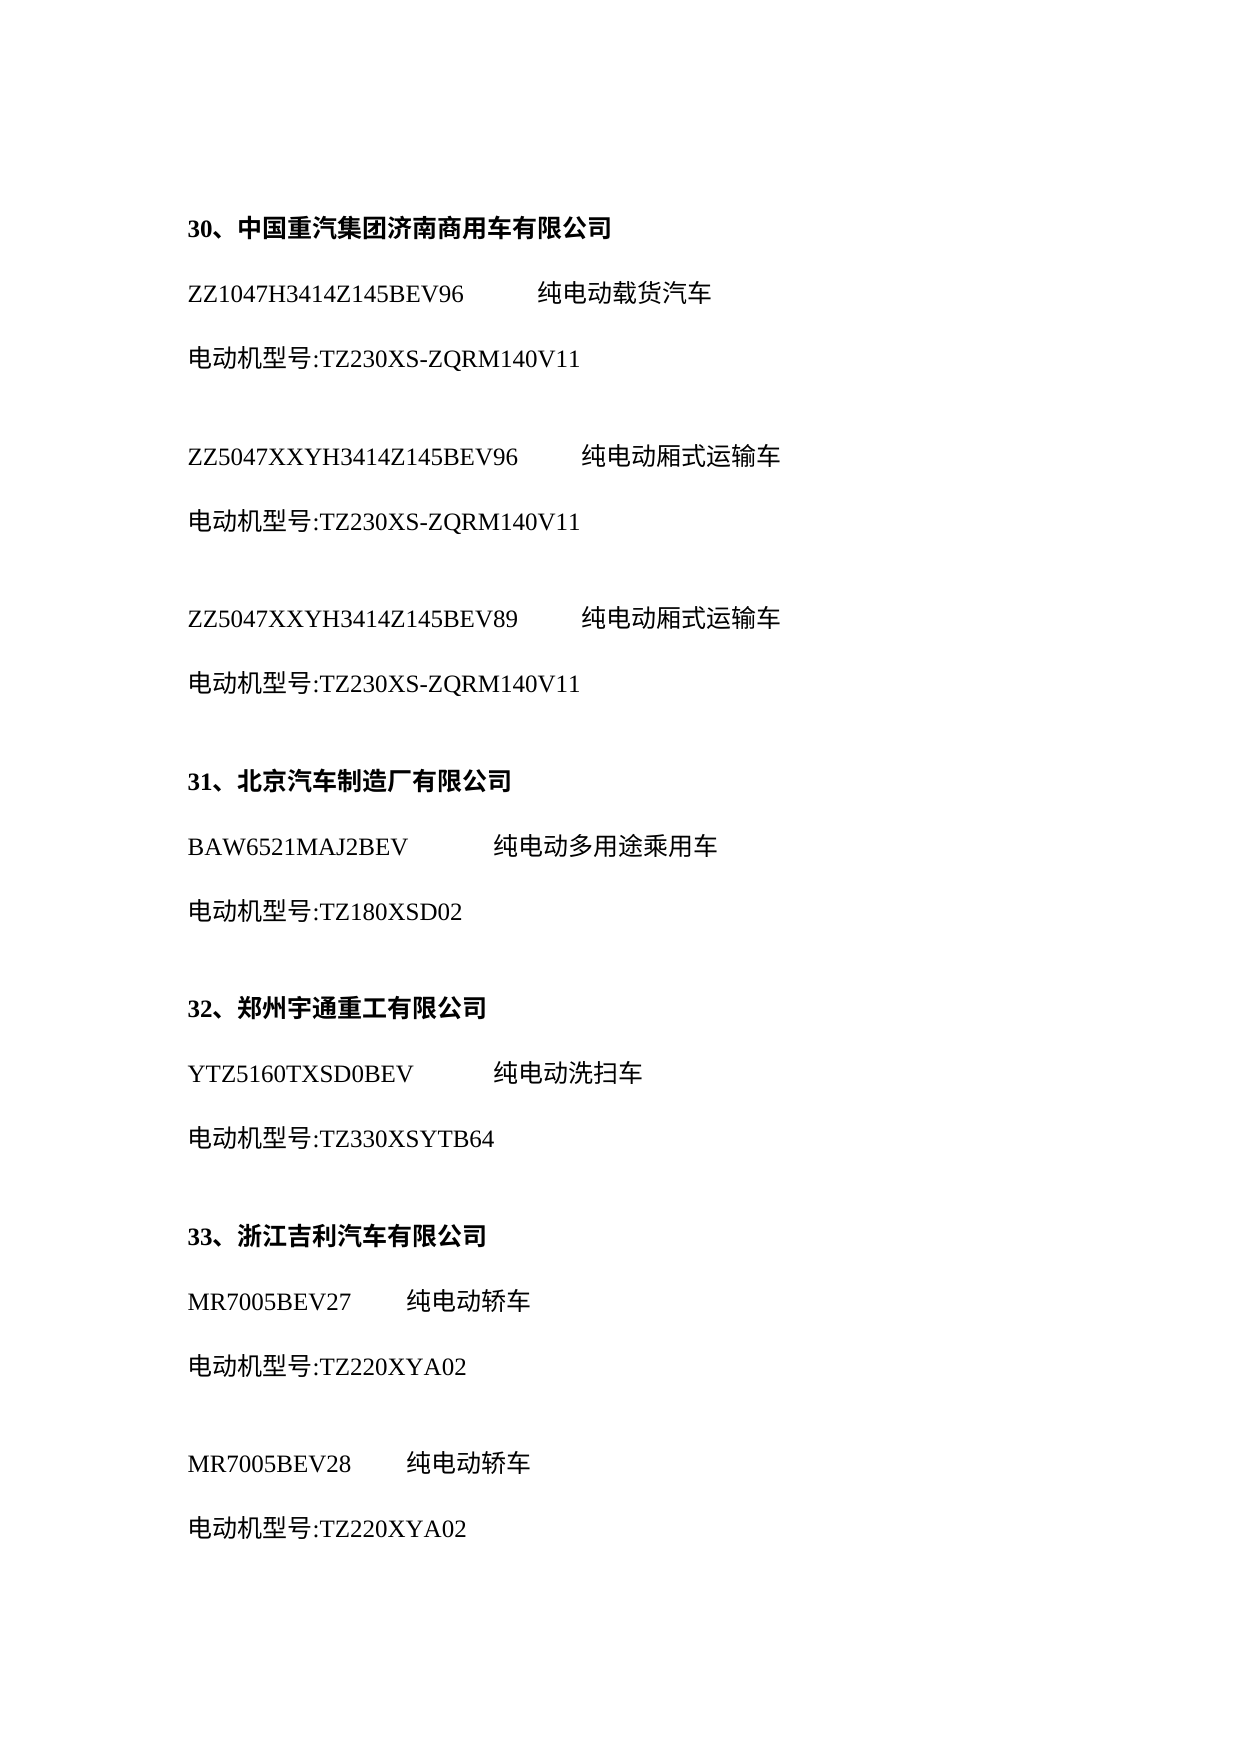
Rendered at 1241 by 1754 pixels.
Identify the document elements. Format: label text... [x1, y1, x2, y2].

text MR7005BEV27 纯电动轿车 [187, 1267, 1053, 1332]
text 电动机型号:TZ180XSD02 [187, 877, 1053, 942]
text 33、浙江吉利汽车有限公司 [187, 1202, 1053, 1267]
text ZZ1047H3414Z145BEV96 纯电动载货汽车 [187, 259, 1053, 324]
text ZZ5047XXYH3414Z145BEV89 纯电动厢式运输车 [187, 584, 1053, 649]
text 30、中国重汽集团济南商用车有限公司 [187, 194, 1053, 259]
text 32、郑州宇通重工有限公司 [187, 974, 1053, 1039]
text 电动机型号:TZ230XS-ZQRM140V11 [187, 649, 1053, 714]
text 电动机型号:TZ230XS-ZQRM140V11 [187, 324, 1053, 389]
text MR7005BEV28 纯电动轿车 [187, 1429, 1053, 1494]
text 电动机型号:TZ330XSYTB64 [187, 1104, 1053, 1169]
text 电动机型号:TZ220XYA02 [187, 1332, 1053, 1397]
text 电动机型号:TZ230XS-ZQRM140V11 [187, 487, 1053, 552]
text YTZ5160TXSD0BEV 纯电动洗扫车 [187, 1039, 1053, 1104]
text BAW6521MAJ2BEV 纯电动多用途乘用车 [187, 812, 1053, 877]
text ZZ5047XXYH3414Z145BEV96 纯电动厢式运输车 [187, 422, 1053, 487]
text 31、北京汽车制造厂有限公司 [187, 747, 1053, 812]
text 电动机型号:TZ220XYA02 [187, 1494, 1053, 1559]
